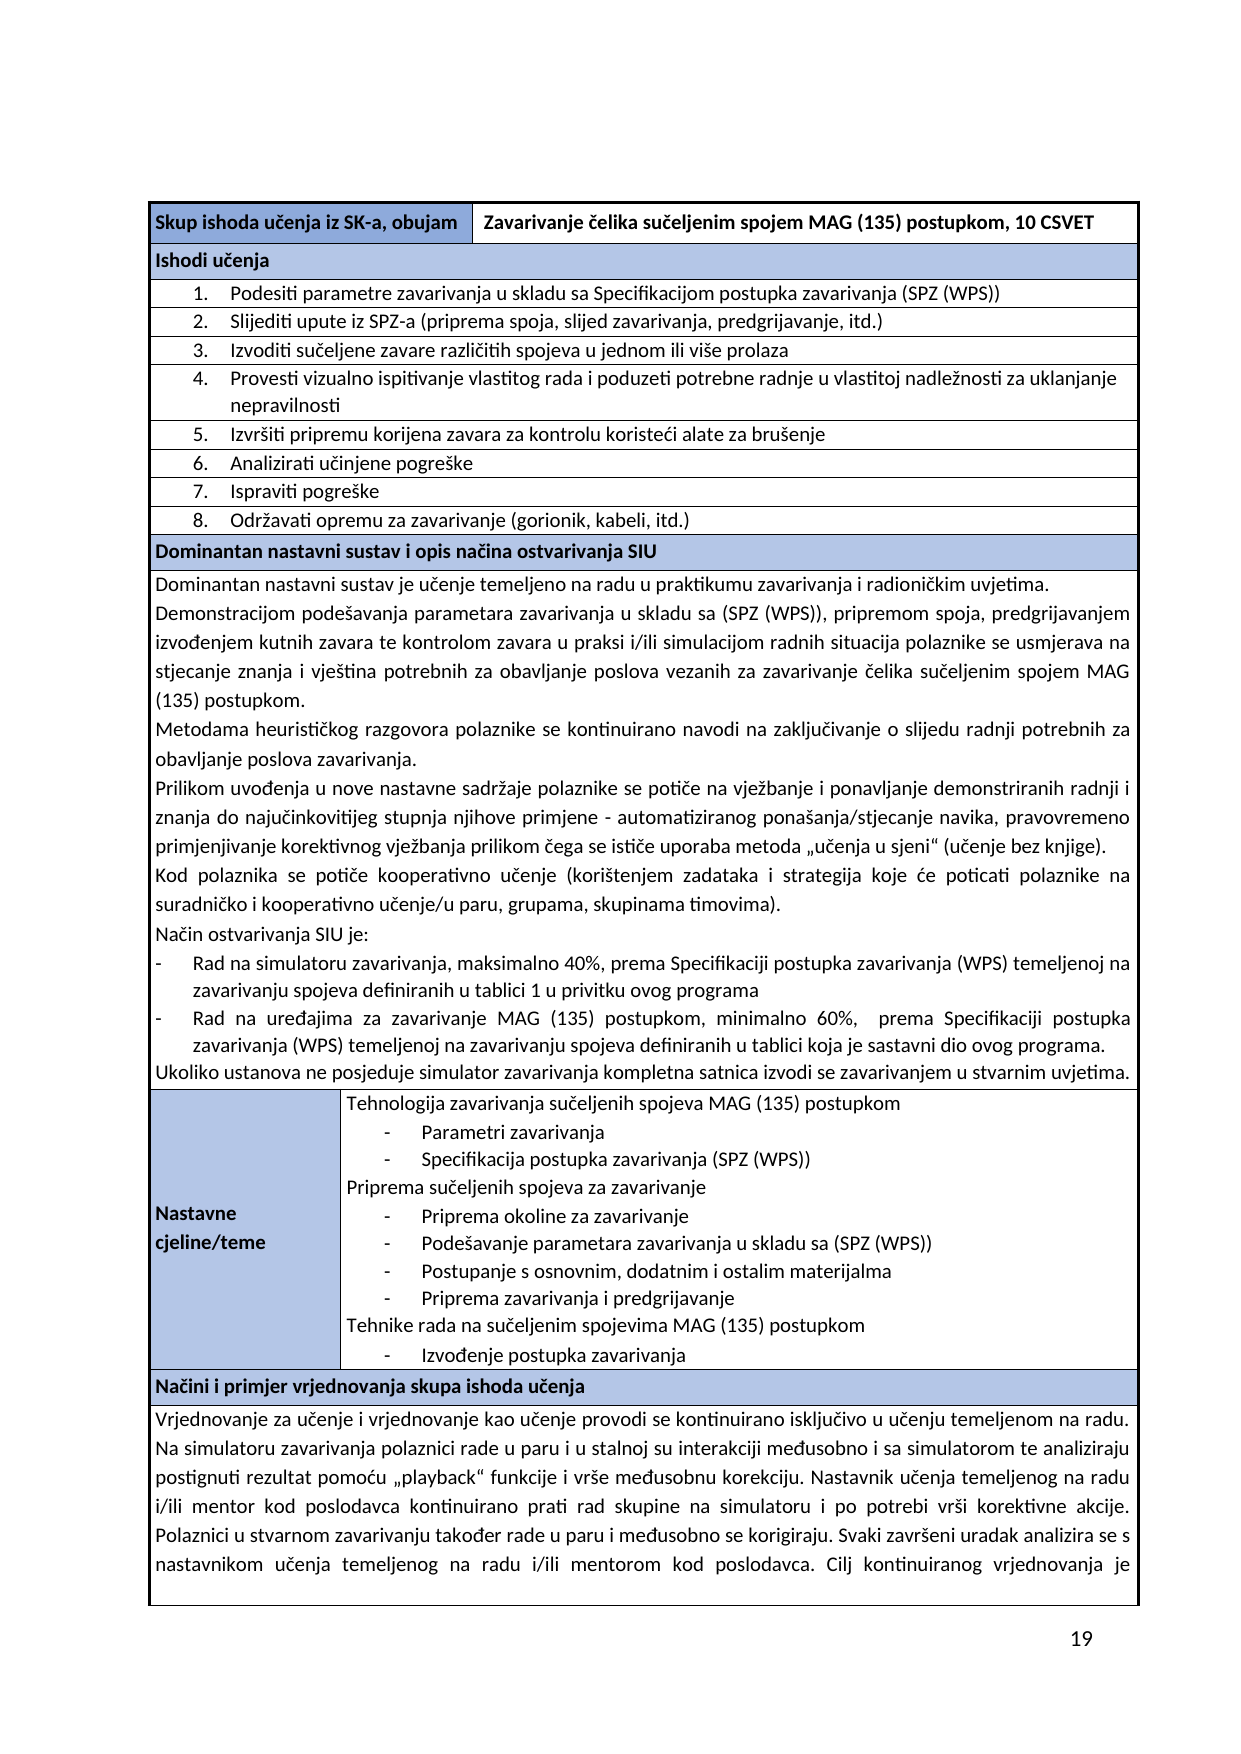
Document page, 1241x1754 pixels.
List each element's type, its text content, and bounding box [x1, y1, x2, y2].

table_cell Načini i primjer vrjednovanja skupa ishoda učenja [151, 1370, 1137, 1405]
table_cell Provesti vizualno ispitivanje vlastitog rada i poduzeti potrebne radnje u vlastitoj nadležnosti za uklanjanje nepravilnosti [151, 365, 1137, 420]
table_cell Ispraviti pogreške [151, 478, 1137, 506]
table_cell Podesiti parametre zavarivanja u skladu sa Specifikacijom postupka zavarivanja (SPZ (WPS)) [151, 280, 1137, 307]
table_cell Analizirati učinjene pogreške [151, 450, 1137, 477]
table_cell Dominantan nastavni sustav i opis načina ostvarivanja SIU [151, 535, 1137, 570]
table_cell Održavati opremu za zavarivanje (gorionik, kabeli, itd.) [151, 507, 1137, 534]
table_cell Izvršiti pripremu korijena zavara za kontrolu koristeći alate za brušenje [151, 421, 1137, 449]
table_cell Ishodi učenja [151, 244, 1137, 279]
table_cell Tehnologija zavarivanja sučeljenih spojeva MAG (135) postupkom Parametri zavarivanja Specifikacija postupka zavarivanja (SPZ (WPS)) Priprema sučeljenih spojeva za zavarivanje Priprema okoline za zavarivanje Podešavanje parametara zavarivanja u skladu sa (SPZ (WPS)) Postupanje s osnovnim, dodatnim i ostalim materijalma Priprema zavarivanja i predgrijavanje Tehnike rada na sučeljenim spojevima MAG (135) postupkom Izvođenje postupka zavarivanja [341, 1090, 1137, 1369]
table_header Skup ishoda učenja iz SK-a, obujam [151, 204, 472, 243]
table_header Zavarivanje čelika sučeljenim spojem MAG (135) postupkom, 10 CSVET [473, 204, 1137, 243]
table_cell Slijediti upute iz SPZ-a (priprema spoja, slijed zavarivanja, predgrijavanje, itd.) [151, 308, 1137, 336]
table_cell Dominantan nastavni sustav je učenje temeljeno na radu u praktikumu zavarivanja i radioničkim uvjetima. Demonstracijom podešavanja parametara zavarivanja u skladu sa (SPZ (WPS)), pripremom spoja, predgrijavanjem izvođenjem kutnih zavara te kontrolom zavara u praksi i/ili simulacijom radnih situacija polaznike se usmjerava na stjecanje znanja i vještina potrebnih za obavljanje poslova vezanih za zavarivanje čelika sučeljenim spojem MAG (135) postupkom. Metodama heurističkog razgovora polaznike se kontinuirano navodi na zaključivanje o slijedu radnji potrebnih za obavljanje poslova zavarivanja. Prilikom uvođenja u nove nastavne sadržaje polaznike se potiče na vježbanje i ponavljanje demonstriranih radnji i znanja do najučinkovitijeg stupnja njihove primjene - automatiziranog ponašanja/stjecanje navika, pravovremeno primjenjivanje korektivnog vježbanja prilikom čega se ističe uporaba metoda „učenja u sjeni“ (učenje bez knjige). Kod polaznika se potiče kooperativno učenje (korištenjem zadataka i strategija koje će poticati polaznike na suradničko i kooperativno učenje/u paru, grupama, skupinama timovima). Način ostvarivanja SIU je: Rad na simulatoru zavarivanja, maksimalno 40%, prema Specifikaciji postupka zavarivanja (WPS) temeljenoj na zavarivanju spojeva definiranih u tablici 1 u privitku ovog programa Rad na uređajima za zavarivanje MAG (135) postupkom, minimalno 60%, prema Specifikaciji postupka zavarivanja (WPS) temeljenoj na zavarivanju spojeva definiranih u tablici koja je sastavni dio ovog programa. Ukoliko ustanova ne posjeduje simulator zavarivanja kompletna satnica izvodi se zavarivanjem u stvarnim uvjetima. [151, 571, 1137, 1089]
table_cell Izvoditi sučeljene zavare različitih spojeva u jednom ili više prolaza [151, 337, 1137, 364]
table_cell Nastavne cjeline/teme [151, 1090, 340, 1369]
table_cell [151, 1406, 1137, 1605]
